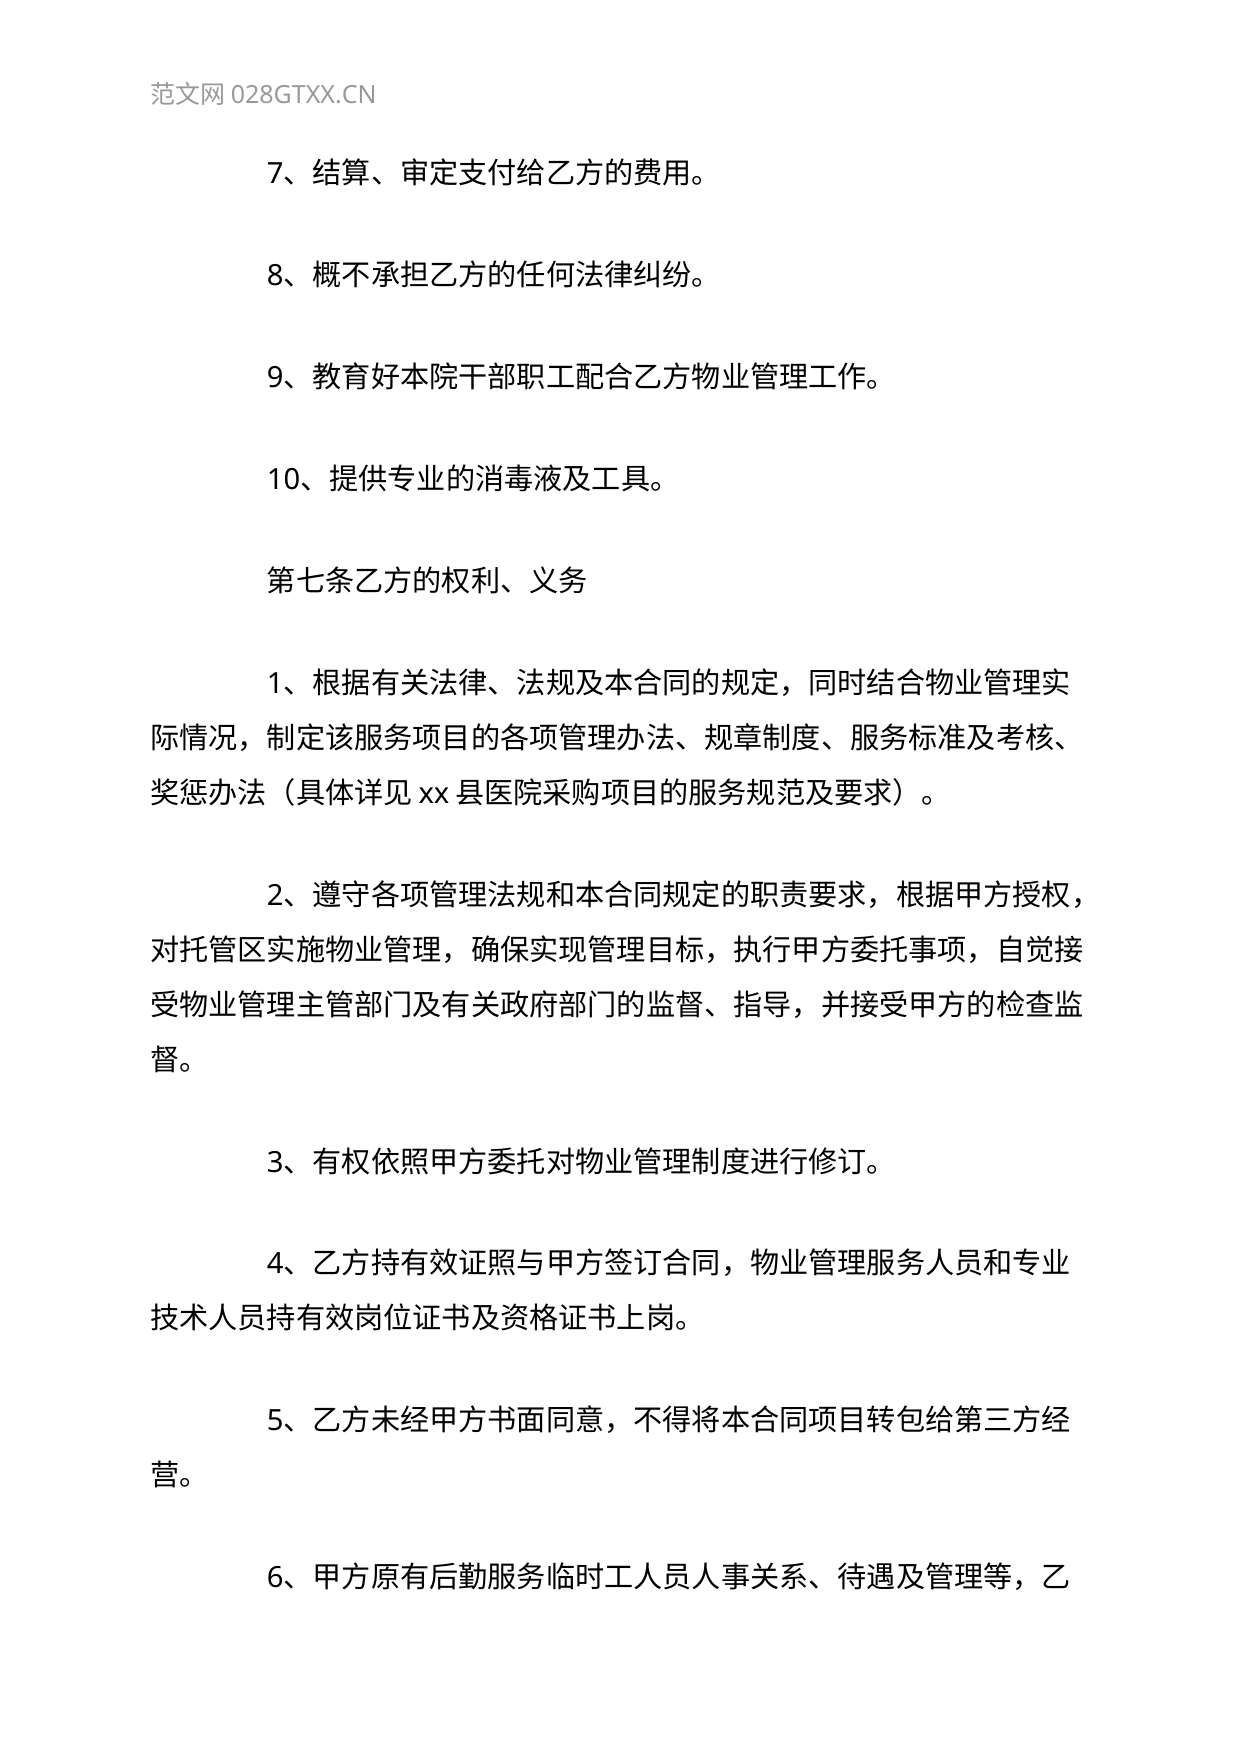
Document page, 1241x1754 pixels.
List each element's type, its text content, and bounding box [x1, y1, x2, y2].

text 10、提供专业的消毒液及工具。 [150, 456, 1090, 498]
text 4、乙方持有效证照与甲方签订合同，物业管理服务人员和专业技术人员持有效岗位证书及资格证书上岗。 [150, 1240, 1090, 1337]
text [150, 1554, 1090, 1596]
text 5、乙方未经甲方书面同意，不得将本合同项目转包给第三方经营。 [150, 1397, 1090, 1494]
text 第七条乙方的权利、义务 [150, 558, 1090, 600]
text 1、根据有关法律、法规及本合同的规定，同时结合物业管理实际情况，制定该服务项目的各项管理办法、规章制度、服务标准及考核、奖惩办法（具体详见xx县医院采购项目的服务规范及要求）。 [150, 660, 1090, 812]
text 8、概不承担乙方的任何法律纠纷。 [150, 252, 1090, 294]
text 2、遵守各项管理法规和本合同规定的职责要求，根据甲方授权，对托管区实施物业管理，确保实现管理目标，执行甲方委托事项，自觉接受物业管理主管部门及有关政府部门的监督、指导，并接受甲方的检查监督。 [150, 872, 1090, 1079]
text 9、教育好本院干部职工配合乙方物业管理工作。 [150, 354, 1090, 396]
text 3、有权依照甲方委托对物业管理制度进行修订。 [150, 1138, 1090, 1181]
text 7、结算、审定支付给乙方的费用。 [150, 150, 1090, 192]
